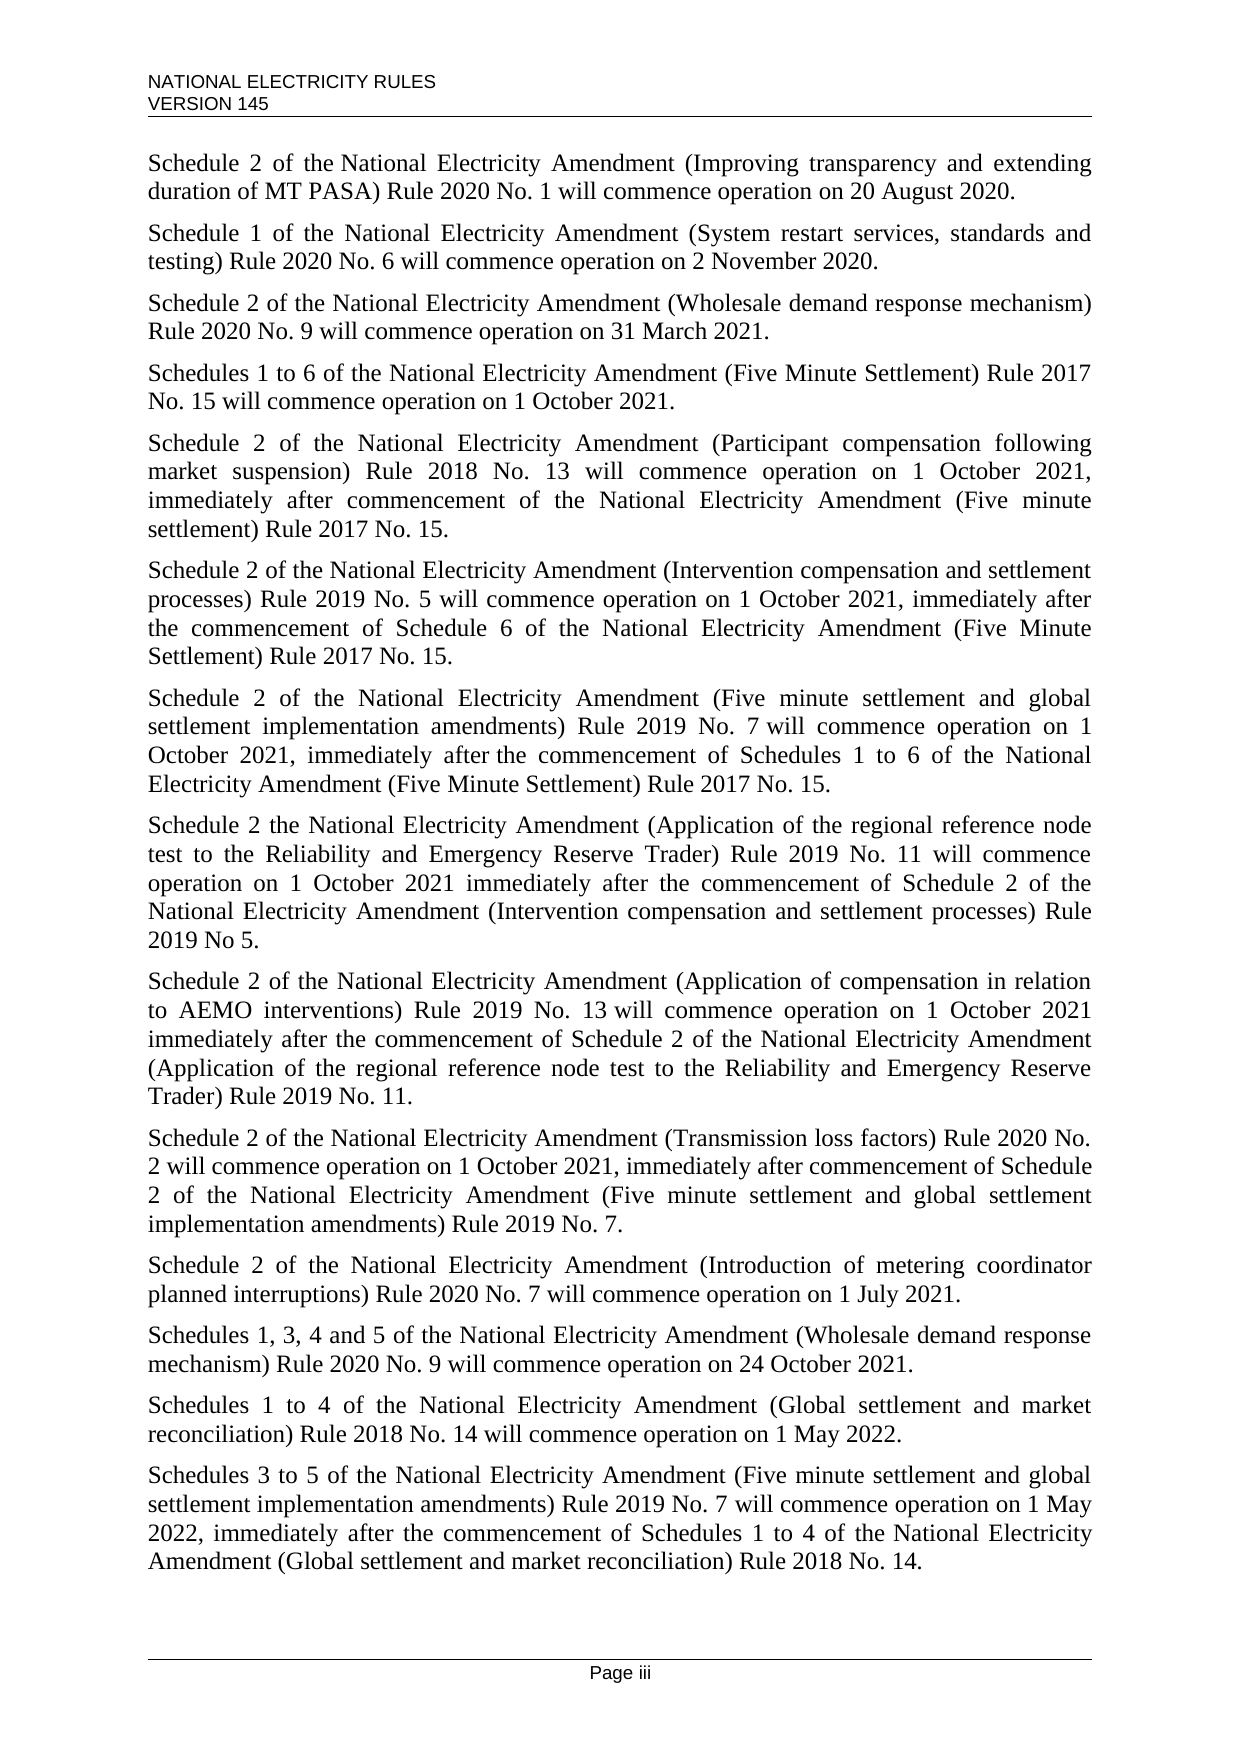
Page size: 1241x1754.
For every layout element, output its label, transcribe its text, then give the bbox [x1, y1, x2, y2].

text Schedule 2 of the National Electricity Amendment (Intervention compensation and settlement processes) Rule 2019 No. 5 will commence operation on 1 October 2021, immediately after the commencement of Schedule 6 of the National Electricity Amendment (Five Minute Settlement) Rule 2017 No. 15. [148, 555, 1092, 670]
text Schedules 3 to 5 of the National Electricity Amendment (Five minute settlement and global settlement implementation amendments) Rule 2019 No. 7 will commence operation on 1 May 2022, immediately after the commencement of Schedules 1 to 4 of the National Electricity Amendment (Global settlement and market reconciliation) Rule 2018 No. 14. [148, 1460, 1092, 1575]
text Schedule 2 of the National Electricity Amendment (Participant compensation following market suspension) Rule 2018 No. 13 will commence operation on 1 October 2021, immediately after commencement of the National Electricity Amendment (Five minute settlement) Rule 2017 No. 15. [148, 428, 1092, 543]
text Schedule 2 of the National Electricity Amendment (Transmission loss factors) Rule 2020 No. 2 will commence operation on 1 October 2021, immediately after commencement of Schedule 2 of the National Electricity Amendment (Five minute settlement and global settlement implementation amendments) Rule 2019 No. 7. [148, 1123, 1092, 1238]
text Schedule 2 of the National Electricity Amendment (Five minute settlement and global settlement implementation amendments) Rule 2019 No. 7 will commence operation on 1 October 2021, immediately after the commencement of Schedules 1 to 6 of the National Electricity Amendment (Five Minute Settlement) Rule 2017 No. 15. [148, 683, 1092, 798]
text Schedule 2 of the National Electricity Amendment (Improving transparency and extending duration of MT PASA) Rule 2020 No. 1 will commence operation on 20 August 2020. [148, 148, 1092, 205]
text Schedule 2 of the National Electricity Amendment (Wholesale demand response mechanism) Rule 2020 No. 9 will commence operation on 31 March 2021. [148, 288, 1092, 345]
text Schedules 1 to 6 of the National Electricity Amendment (Five Minute Settlement) Rule 2017 No. 15 will commence operation on 1 October 2021. [148, 358, 1092, 415]
text Schedule 2 of the National Electricity Amendment (Application of compensation in relation to AEMO interventions) Rule 2019 No. 13 will commence operation on 1 October 2021 immediately after the commencement of Schedule 2 of the National Electricity Amendment (Application of the regional reference node test to the Reliability and Emergency Reserve Trader) Rule 2019 No. 11. [148, 966, 1092, 1110]
text Schedules 1, 3, 4 and 5 of the National Electricity Amendment (Wholesale demand response mechanism) Rule 2020 No. 9 will commence operation on 24 October 2021. [148, 1320, 1092, 1378]
text Schedule 1 of the National Electricity Amendment (System restart services, standards and testing) Rule 2020 No. 6 will commence operation on 2 November 2020. [148, 218, 1092, 275]
text Schedule 2 the National Electricity Amendment (Application of the regional reference node test to the Reliability and Emergency Reserve Trader) Rule 2019 No. 11 will commence operation on 1 October 2021 immediately after the commencement of Schedule 2 of the National Electricity Amendment (Intervention compensation and settlement processes) Rule 2019 No 5. [148, 810, 1092, 954]
text Schedules 1 to 4 of the National Electricity Amendment (Global settlement and market reconciliation) Rule 2018 No. 14 will commence operation on 1 May 2022. [148, 1390, 1092, 1448]
text Schedule 2 of the National Electricity Amendment (Introduction of metering coordinator planned interruptions) Rule 2020 No. 7 will commence operation on 1 July 2021. [148, 1250, 1092, 1308]
